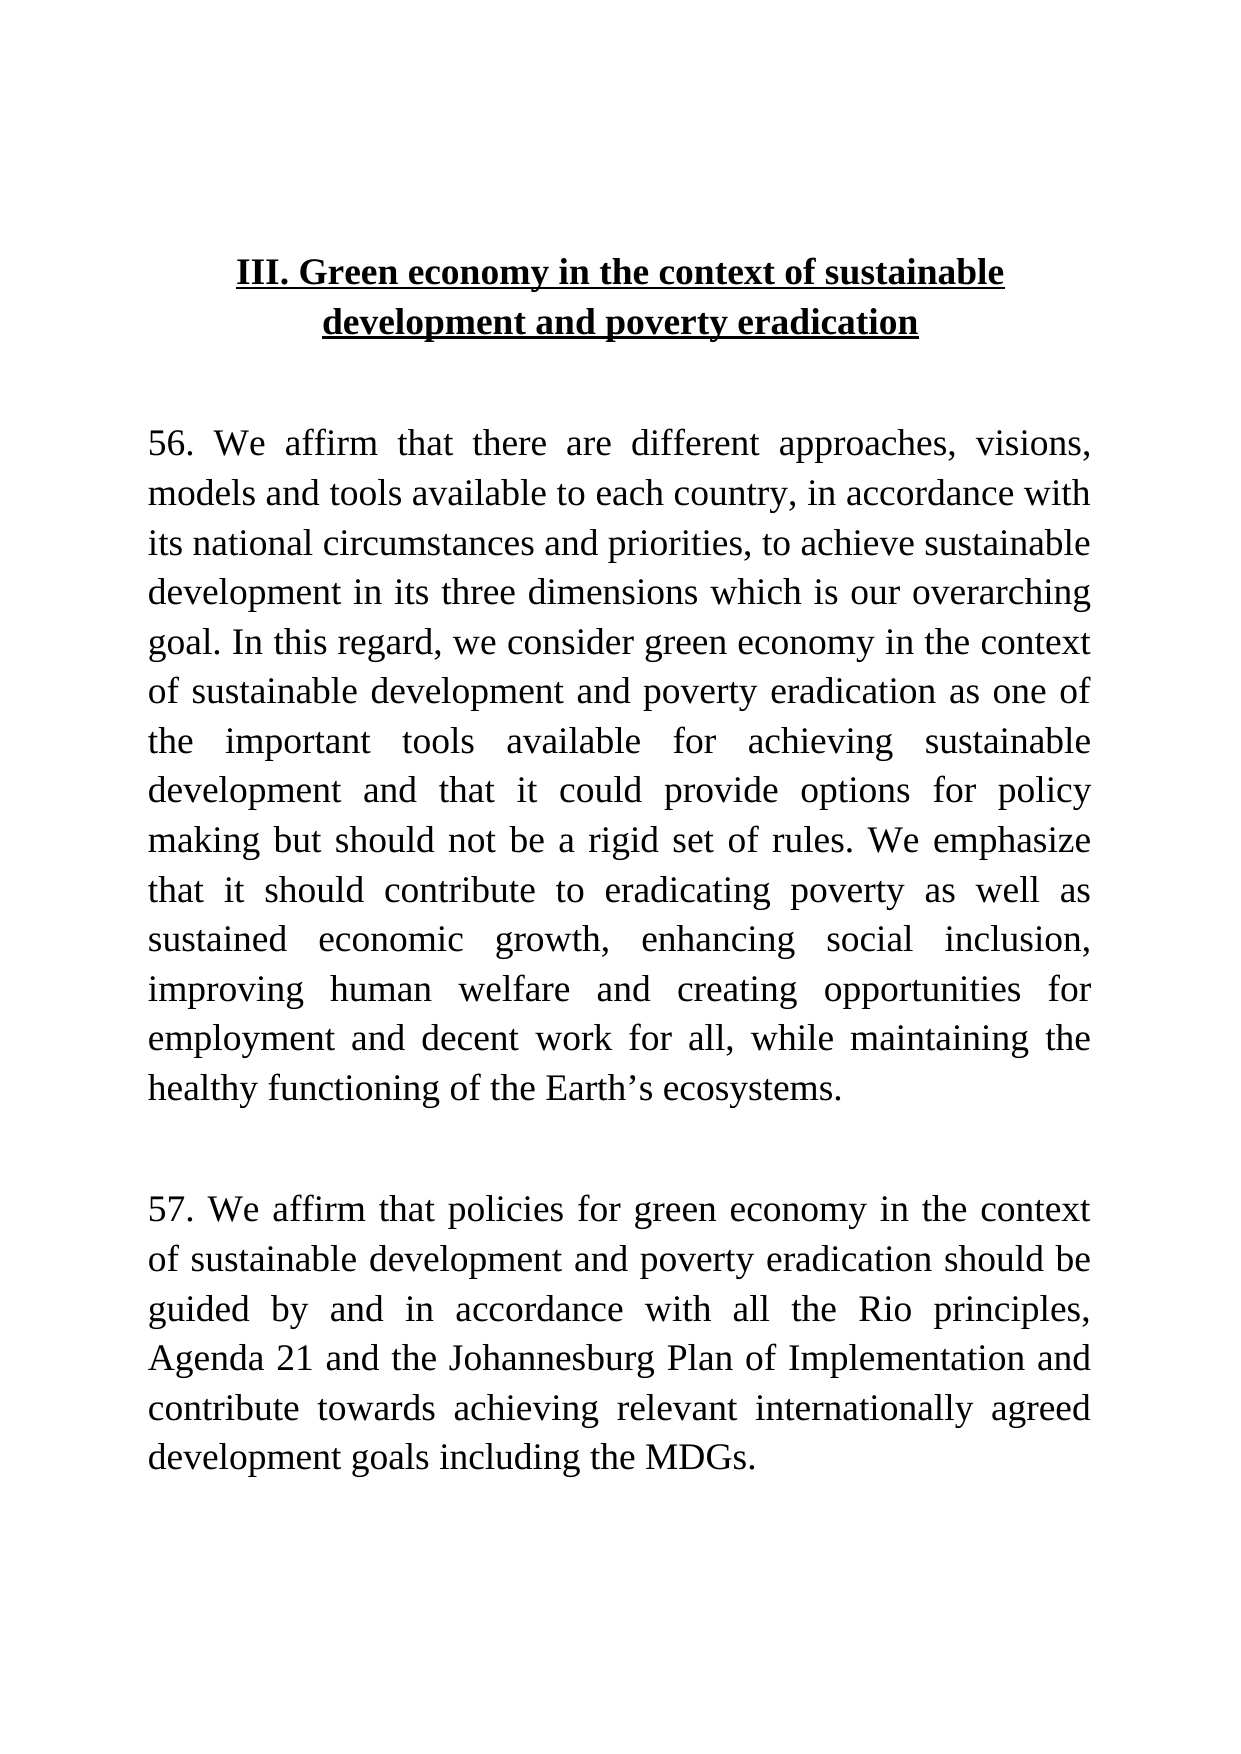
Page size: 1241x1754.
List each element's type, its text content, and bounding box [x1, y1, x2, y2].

text 57. We affirm that policies for green economy in the context of sustainable development and poverty eradication should be guided by and in accordance with all the Rio principles, Agenda 21 and the Johannesburg Plan of Implementation and contribute towards achieving relevant internationally agreed development goals including the MDGs. [148, 1187, 1092, 1478]
text III. Green economy in the context of sustainable development and poverty eradication [148, 250, 1092, 342]
text 56. We affirm that there are different approaches, visions, models and tools available to each country, in accordance with its national circumstances and priorities, to achieve sustainable development in its three dimensions which is our overarching goal. In this regard, we consider green economy in the context of sustainable development and poverty eradication as one of the important tools available for achieving sustainable development and that it could provide options for policy making but should not be a rigid set of rules. We emphasize that it should contribute to eradicating poverty as well as sustained economic growth, enhancing social inclusion, improving human welfare and creating opportunities for employment and decent work for all, while maintaining the healthy functioning of the Earth’s ecosystems. [148, 421, 1092, 1108]
